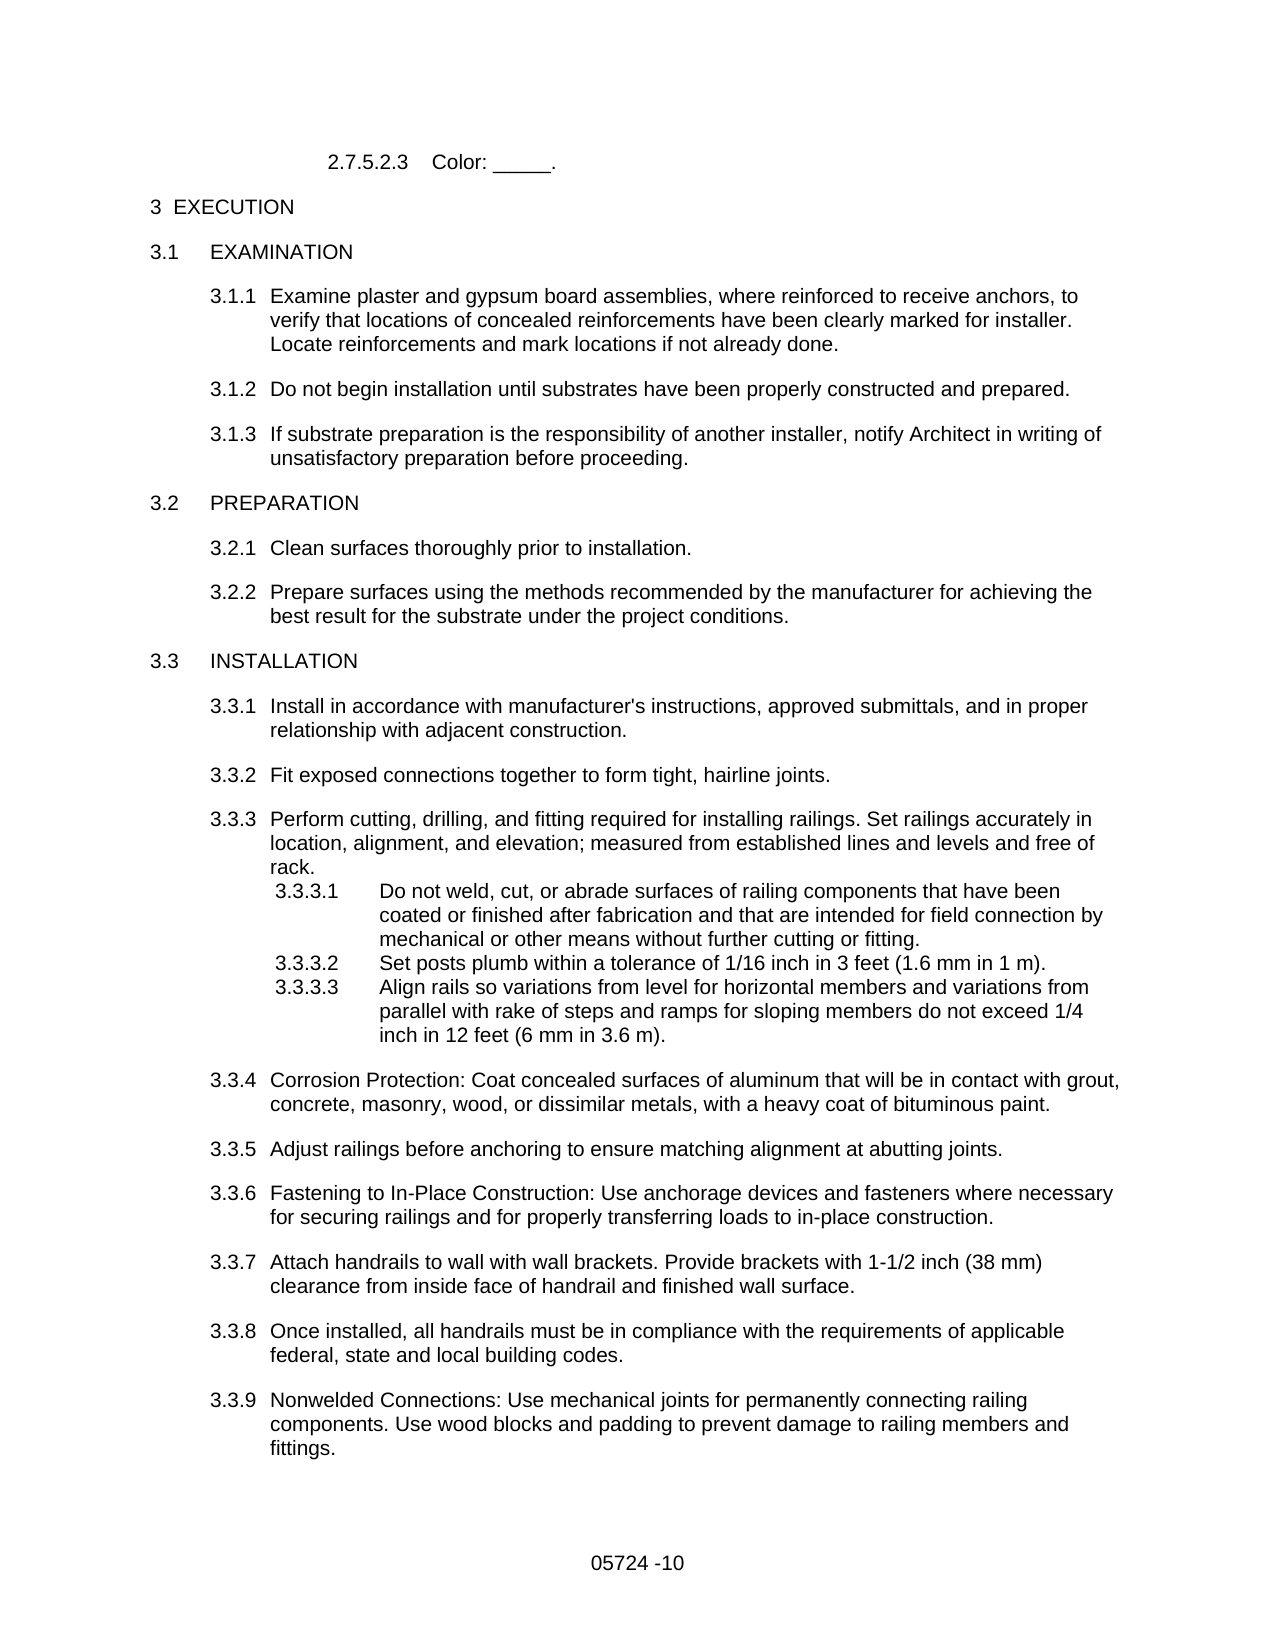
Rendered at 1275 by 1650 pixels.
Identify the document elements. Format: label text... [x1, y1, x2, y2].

list INSTALLATION [150, 649, 1125, 673]
list Corrosion Protection: Coat concealed surfaces of aluminum that will be in contact with grout, concrete, masonry, wood, or dissimilar metals, with a heavy coat of bituminous paint. [210, 1068, 1125, 1116]
list Do not begin installation until substrates have been properly constructed and prepared. [210, 377, 1125, 401]
list Perform cutting, drilling, and fitting required for installing railings. Set railings accurately in location, alignment, and elevation; measured from established lines and levels and free of rack. [210, 807, 1125, 879]
list Fastening to In-Place Construction: Use anchorage devices and fasteners where necessary for securing railings and for properly transferring loads to in-place construction. [210, 1181, 1125, 1229]
list Once installed, all handrails must be in compliance with the requirements of applicable federal, state and local building codes. [210, 1319, 1125, 1367]
list Adjust railings before anchoring to ensure matching alignment at abutting joints. [210, 1136, 1125, 1160]
list Do not weld, cut, or abrade surfaces of railing components that have been coated or finished after fabrication and that are intended for field connection by mechanical or other means without further cutting or fitting. [275, 879, 1125, 951]
list Examine plaster and gypsum board assemblies, where reinforced to receive anchors, to verify that locations of concealed reinforcements have been clearly marked for installer. Locate reinforcements and mark locations if not already done. [210, 284, 1125, 356]
list Set posts plumb within a tolerance of 1/16 inch in 3 feet (1.6 mm in 1 m). [275, 951, 1125, 975]
list Prepare surfaces using the methods recommended by the manufacturer for achieving the best result for the substrate under the project conditions. [210, 580, 1125, 628]
list PREPARATION [150, 491, 1125, 514]
list Fit exposed connections together to form tight, hairline joints. [210, 762, 1125, 786]
list Align rails so variations from level for horizontal members and variations from parallel with rake of steps and ramps for sloping members do not exceed 1/4 inch in 12 feet (6 mm in 3.6 m). [275, 975, 1125, 1047]
list Nonwelded Connections: Use mechanical joints for permanently connecting railing components. Use wood blocks and padding to prevent damage to railing members and fittings. [210, 1387, 1125, 1459]
list EXECUTION [150, 195, 1125, 219]
list EXAMINATION [150, 239, 1125, 263]
list Color: _____. [327, 150, 1125, 174]
list If substrate preparation is the responsibility of another installer, notify Architect in writing of unsatisfactory preparation before proceeding. [210, 422, 1125, 470]
list Clean surfaces thoroughly prior to installation. [210, 535, 1125, 559]
list Install in accordance with manufacturer's instructions, approved submittals, and in proper relationship with adjacent construction. [210, 694, 1125, 742]
